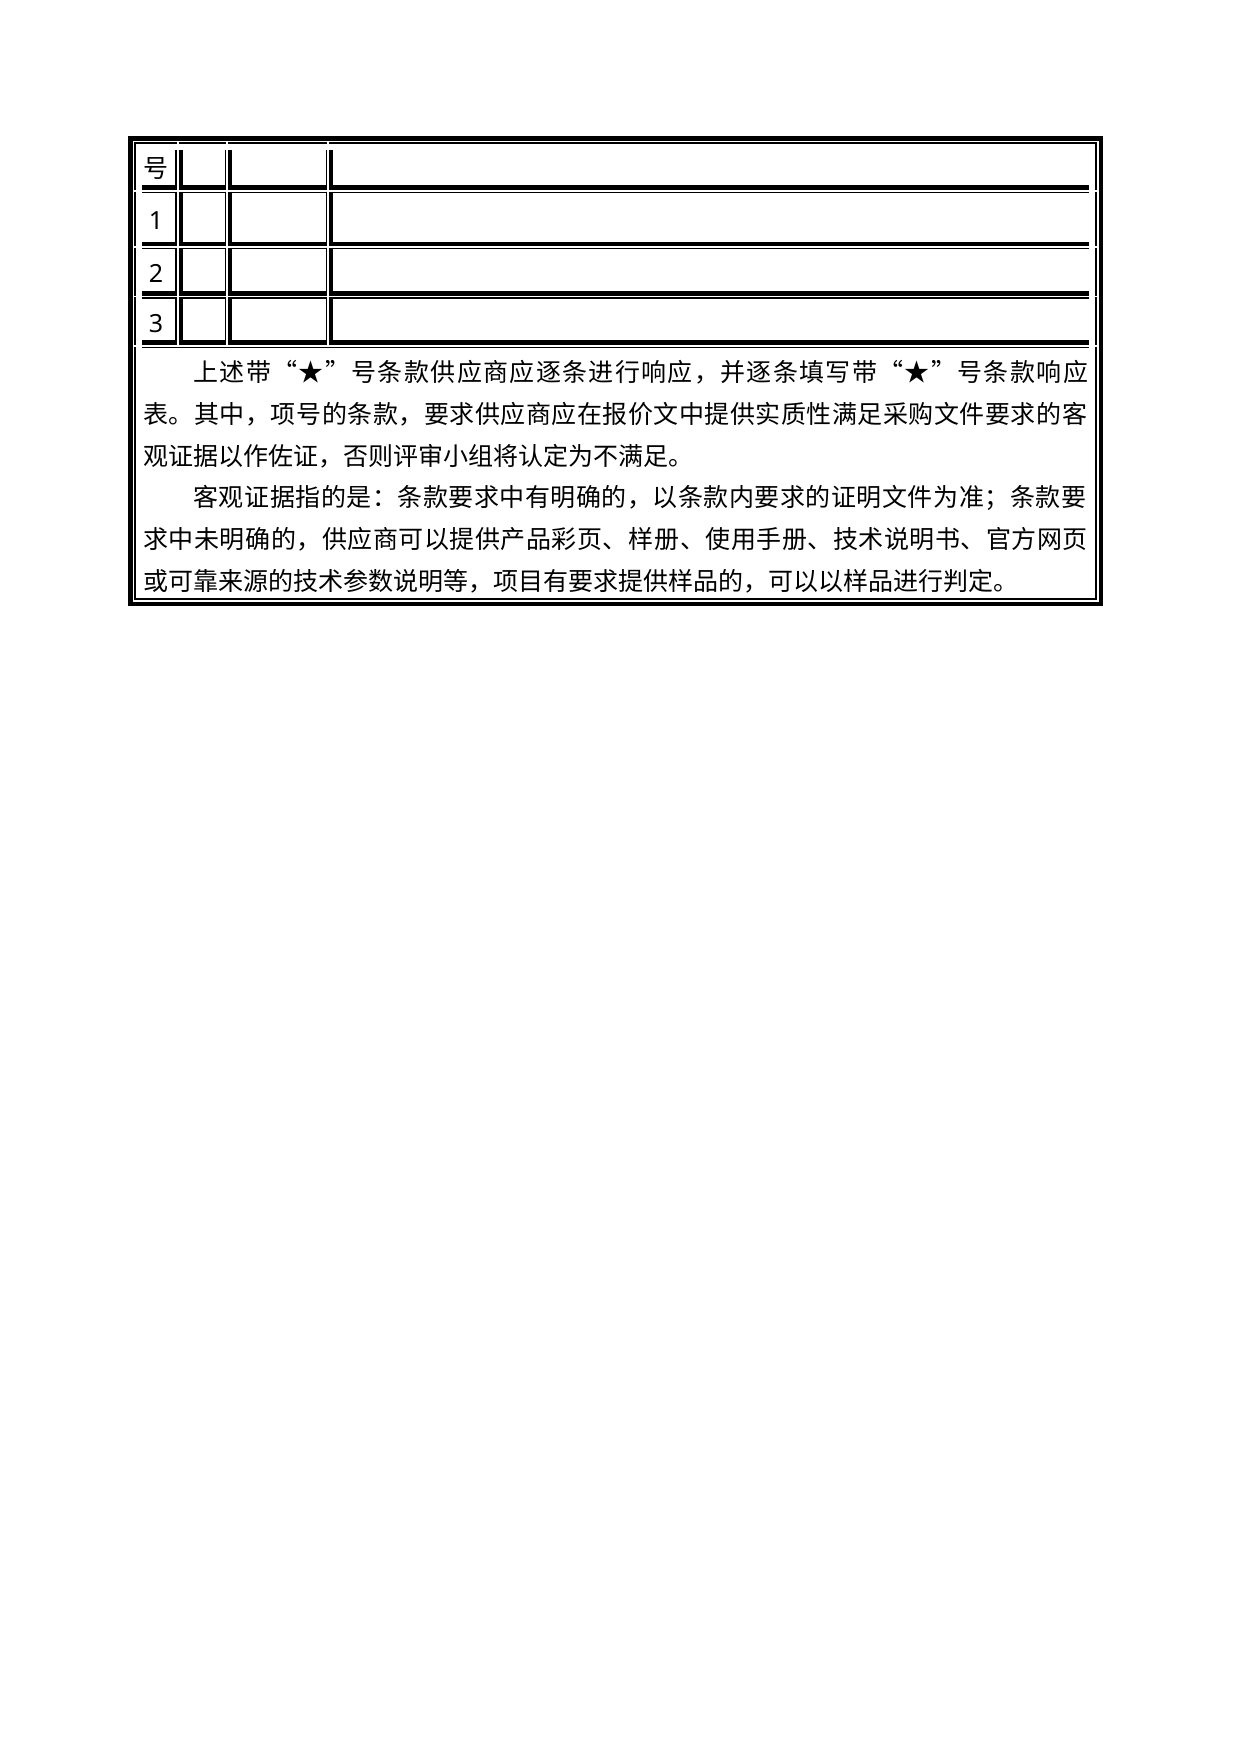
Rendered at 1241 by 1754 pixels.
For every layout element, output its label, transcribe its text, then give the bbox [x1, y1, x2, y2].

table_cell [232, 193, 326, 241]
table_cell [183, 193, 225, 241]
table_cell 2 [133, 241, 179, 291]
table_cell 1 [133, 185, 179, 241]
table_cell [232, 249, 326, 291]
table_cell [183, 299, 225, 340]
table_cell [330, 185, 1099, 241]
table_cell 项号 [133, 141, 179, 185]
table_cell 章 [179, 141, 228, 185]
table_cell 条款号 [229, 141, 329, 185]
table_cell [232, 299, 326, 340]
table_cell [330, 241, 1099, 291]
table_cell 具体内容 [330, 144, 1095, 185]
table_cell 3 [133, 291, 179, 340]
table_cell [330, 291, 1099, 340]
table_cell 上述带“★”号条款供应商应逐条进行响应，并逐条填写带“★”号条款响应表。其中，项号的条款，要求供应商应在报价文中提供实质性满足采购文件要求的客观证据以作佐证，否则评审小组将认定为不满足。 客观证据指的是：条款要求中有明确的，以条款内要求的证明文件为准；条款要求中未明确的，供应商可以提供产品彩页、样册、使用手册、技术说明书、官方网页或可靠来源的技术参数说明等，项目有要求提供样品的，可以以样品进行判定。 [133, 340, 1099, 598]
table_cell [183, 249, 225, 291]
